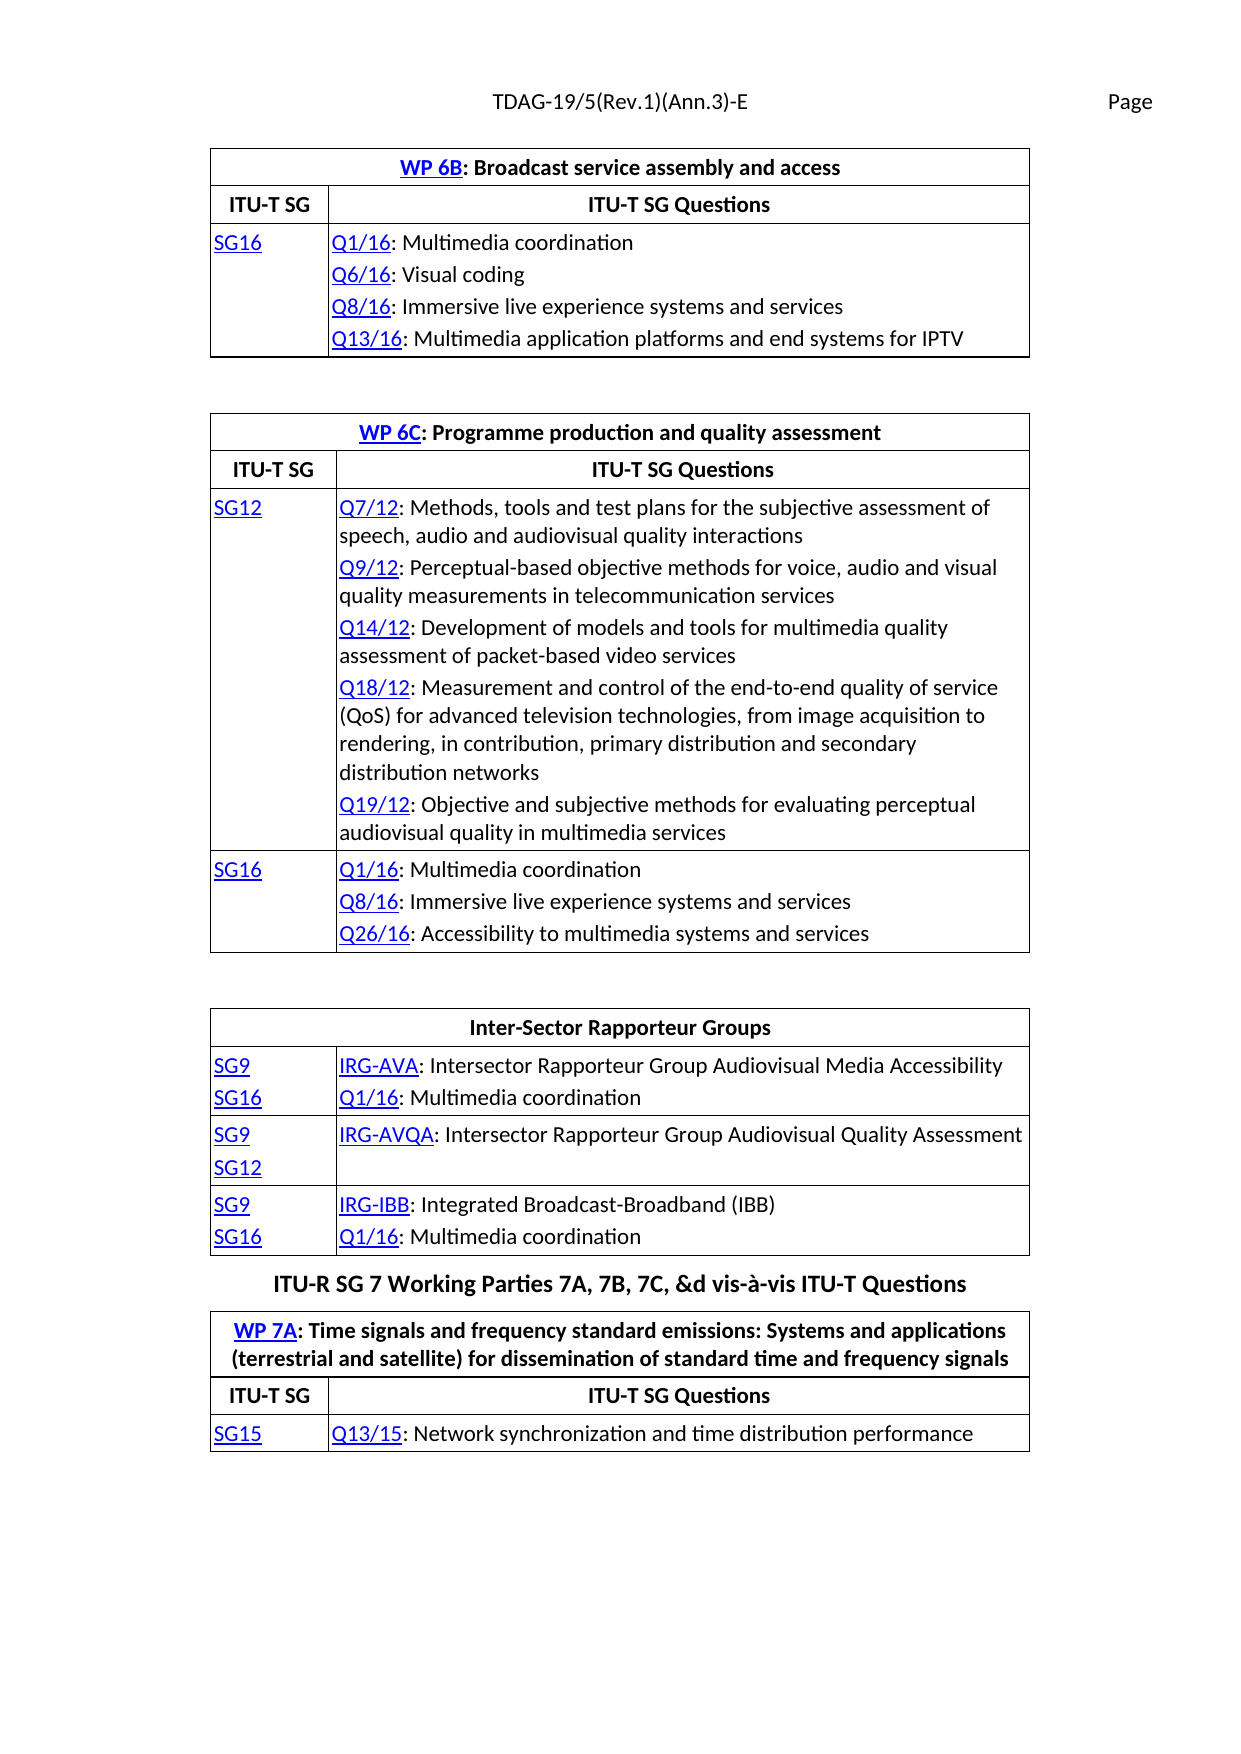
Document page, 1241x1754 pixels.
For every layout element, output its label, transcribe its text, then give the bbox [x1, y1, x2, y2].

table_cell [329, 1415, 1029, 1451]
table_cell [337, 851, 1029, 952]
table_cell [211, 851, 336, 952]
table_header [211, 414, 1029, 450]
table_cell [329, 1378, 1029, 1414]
title ITU-R SG 7 Working Parties 7A, 7B, 7C, &d vis-à-vis ITU-T Questions [118, 1268, 1122, 1298]
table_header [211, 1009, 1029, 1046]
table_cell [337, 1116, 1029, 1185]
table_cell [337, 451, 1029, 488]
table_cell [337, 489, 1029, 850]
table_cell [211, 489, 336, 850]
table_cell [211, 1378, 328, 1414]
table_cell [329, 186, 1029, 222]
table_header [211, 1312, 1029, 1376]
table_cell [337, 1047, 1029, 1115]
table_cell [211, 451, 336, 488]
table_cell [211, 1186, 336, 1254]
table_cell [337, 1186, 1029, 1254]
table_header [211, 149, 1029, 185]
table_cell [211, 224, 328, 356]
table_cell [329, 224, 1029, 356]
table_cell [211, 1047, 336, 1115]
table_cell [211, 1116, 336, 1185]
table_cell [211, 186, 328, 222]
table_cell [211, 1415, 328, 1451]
